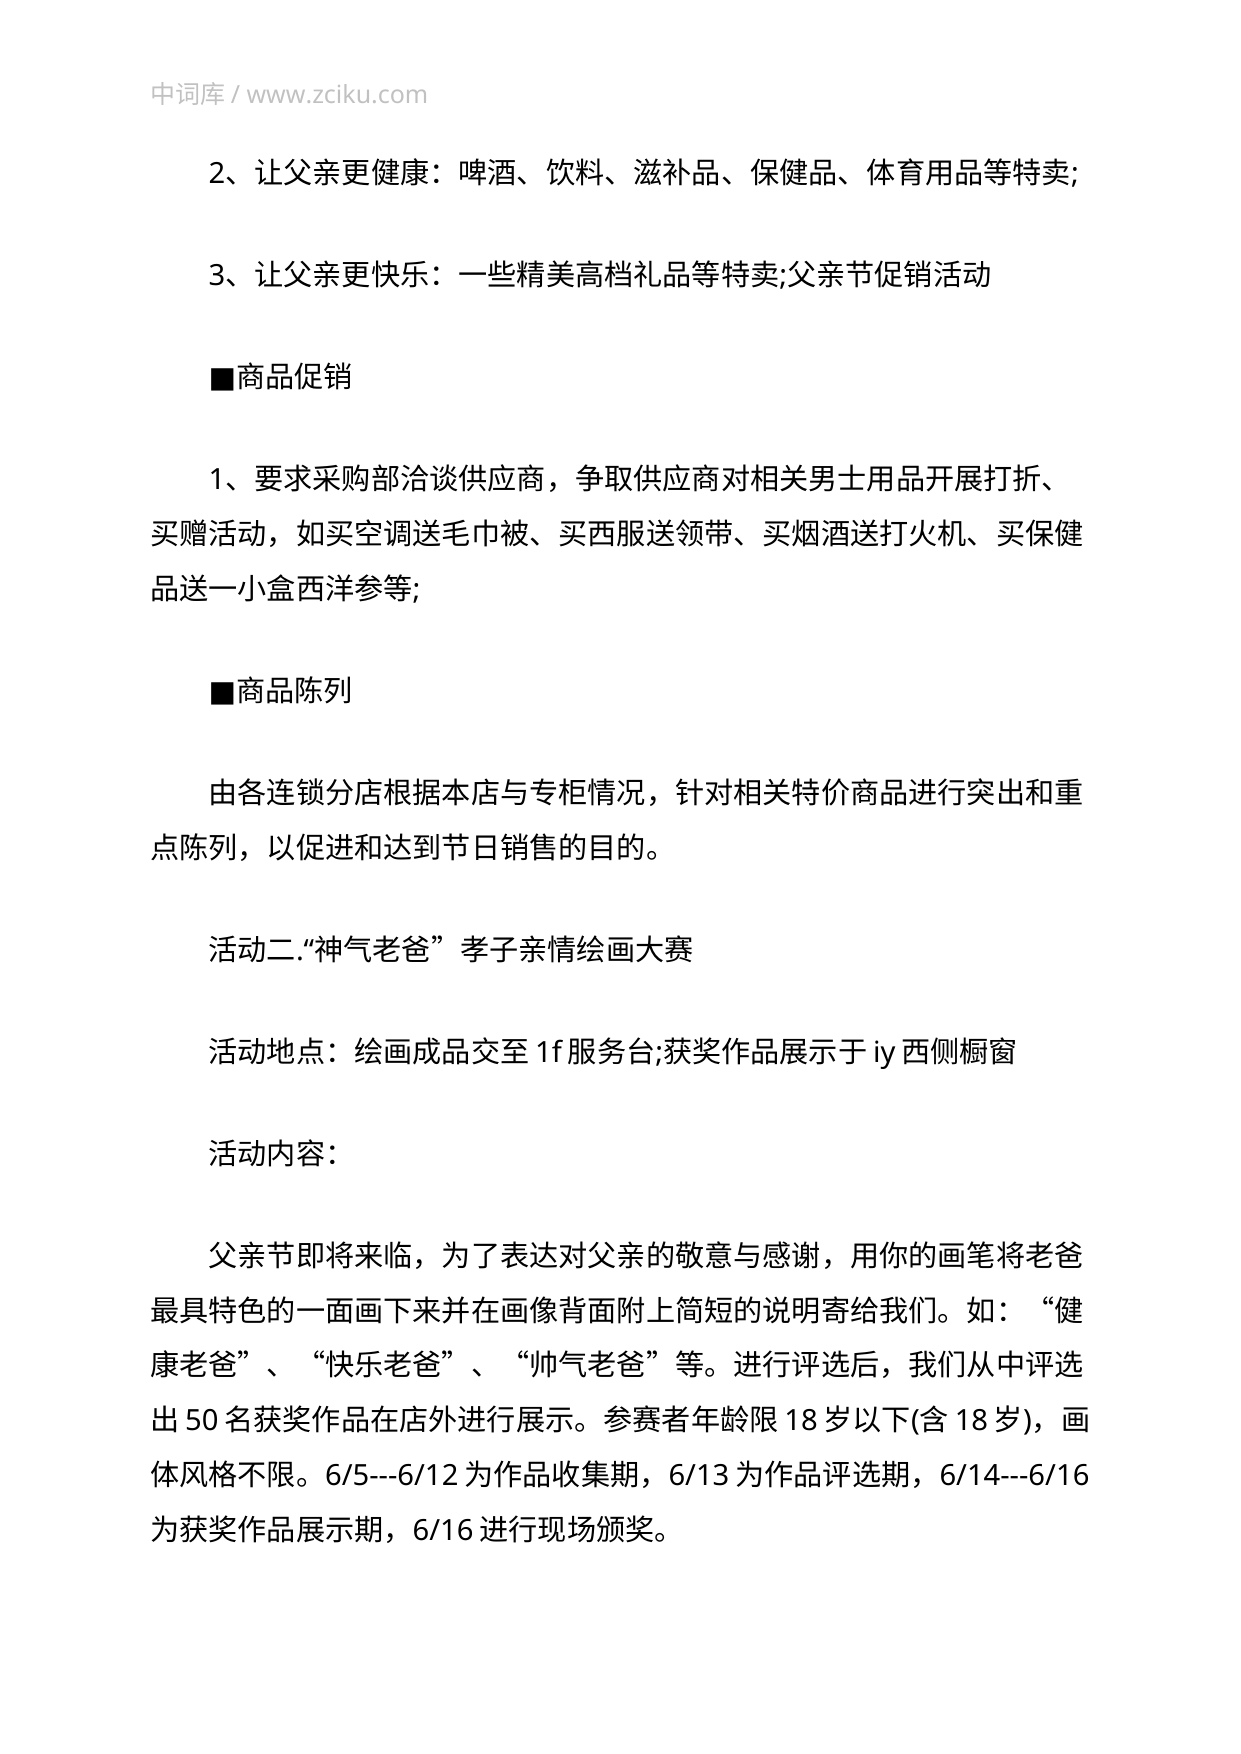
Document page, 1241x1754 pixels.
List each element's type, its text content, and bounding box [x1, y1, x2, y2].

text 2、让父亲更健康：啤酒、饮料、滋补品、保健品、体育用品等特卖; [150, 150, 1090, 192]
text ■商品促销 [150, 354, 1090, 396]
text 活动地点：绘画成品交至1f服务台;获奖作品展示于iy西侧橱窗 [150, 1028, 1090, 1071]
text 由各连锁分店根据本店与专柜情况，针对相关特价商品进行突出和重点陈列，以促进和达到节日销售的目的。 [150, 770, 1090, 867]
text 活动内容： [150, 1130, 1090, 1173]
text 3、让父亲更快乐：一些精美高档礼品等特卖;父亲节促销活动 [150, 252, 1090, 294]
text 活动二.“神气老爸”孝子亲情绘画大赛 [150, 926, 1090, 969]
text ■商品陈列 [150, 668, 1090, 710]
text 父亲节即将来临，为了表达对父亲的敬意与感谢，用你的画笔将老爸最具特色的一面画下来并在画像背面附上简短的说明寄给我们。如：“健康老爸”、“快乐老爸”、“帅气老爸”等。进行评选后，我们从中评选出50名获奖作品在店外进行展示。参赛者年龄限18岁以下(含18岁)，画体风格不限。6/5---6/12为作品收集期，6/13为作品评选期，6/14---6/16为获奖作品展示期，6/16进行现场颁奖。 [150, 1232, 1090, 1549]
text 1、要求采购部洽谈供应商，争取供应商对相关男士用品开展打折、买赠活动，如买空调送毛巾被、买西服送领带、买烟酒送打火机、买保健品送一小盒西洋参等; [150, 456, 1090, 608]
